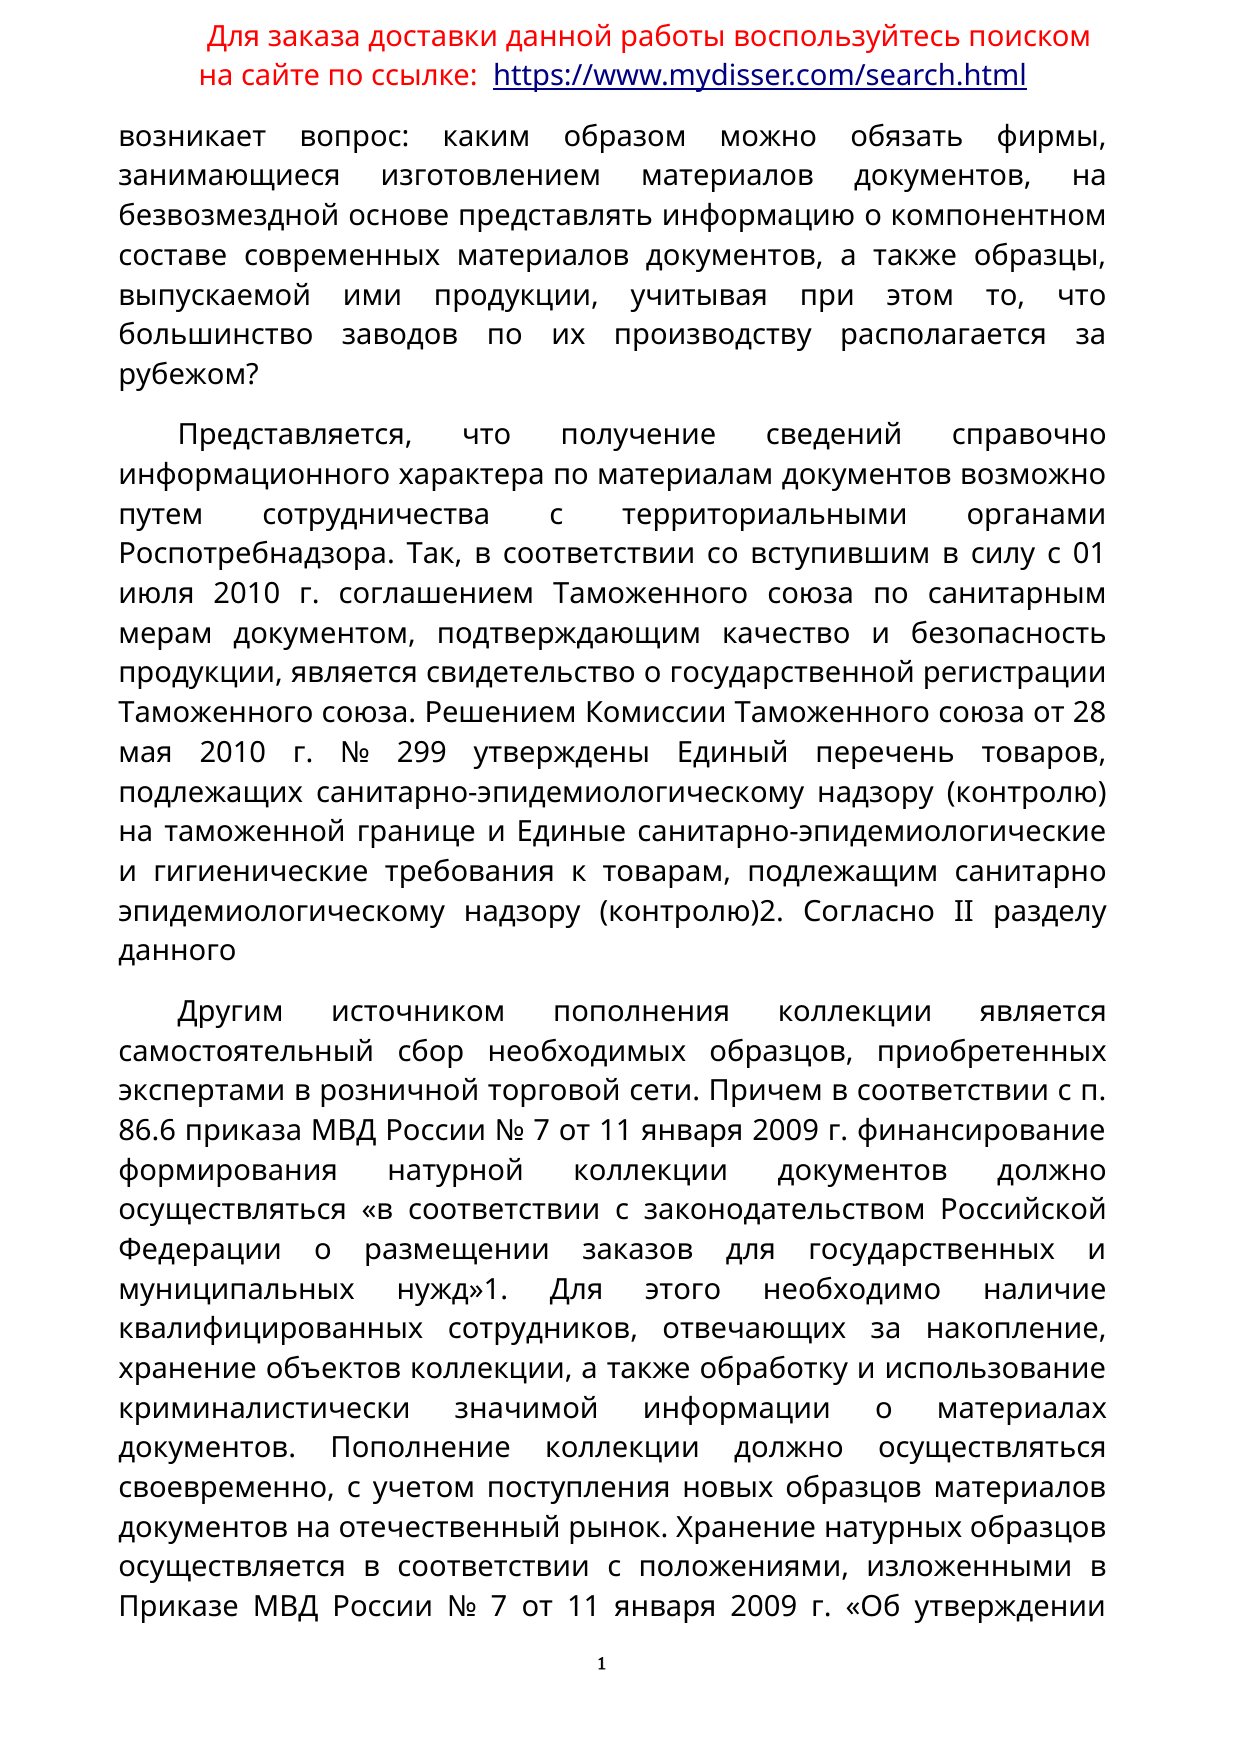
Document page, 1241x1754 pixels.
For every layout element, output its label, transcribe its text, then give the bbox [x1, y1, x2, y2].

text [118, 115, 1107, 393]
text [118, 990, 1107, 1625]
text Представляется, что получение сведений справочно информационного характера по материалам документов возможно путем сотрудничества с территориальными органами Роспотребнадзора. Так, в соответствии со вступившим в силу с 01 июля 2010 г. соглашением Таможенного союза по санитарным мерам документом, подтверждающим качество и безопасность продукции, является свидетельство о государственной регистрации Таможенного союза. Решением Комиссии Таможенного союза от 28 мая 2010 г. № 299 утверждены Единый перечень товаров, подлежащих санитарно-эпидемиологическому надзору (контролю) на таможенной границе и Единые санитарно-эпидемиологические и гигиенические требования к товарам, подлежащим санитарно эпидемиологическому надзору (контролю)2. Согласно II разделу данного [118, 414, 1107, 969]
